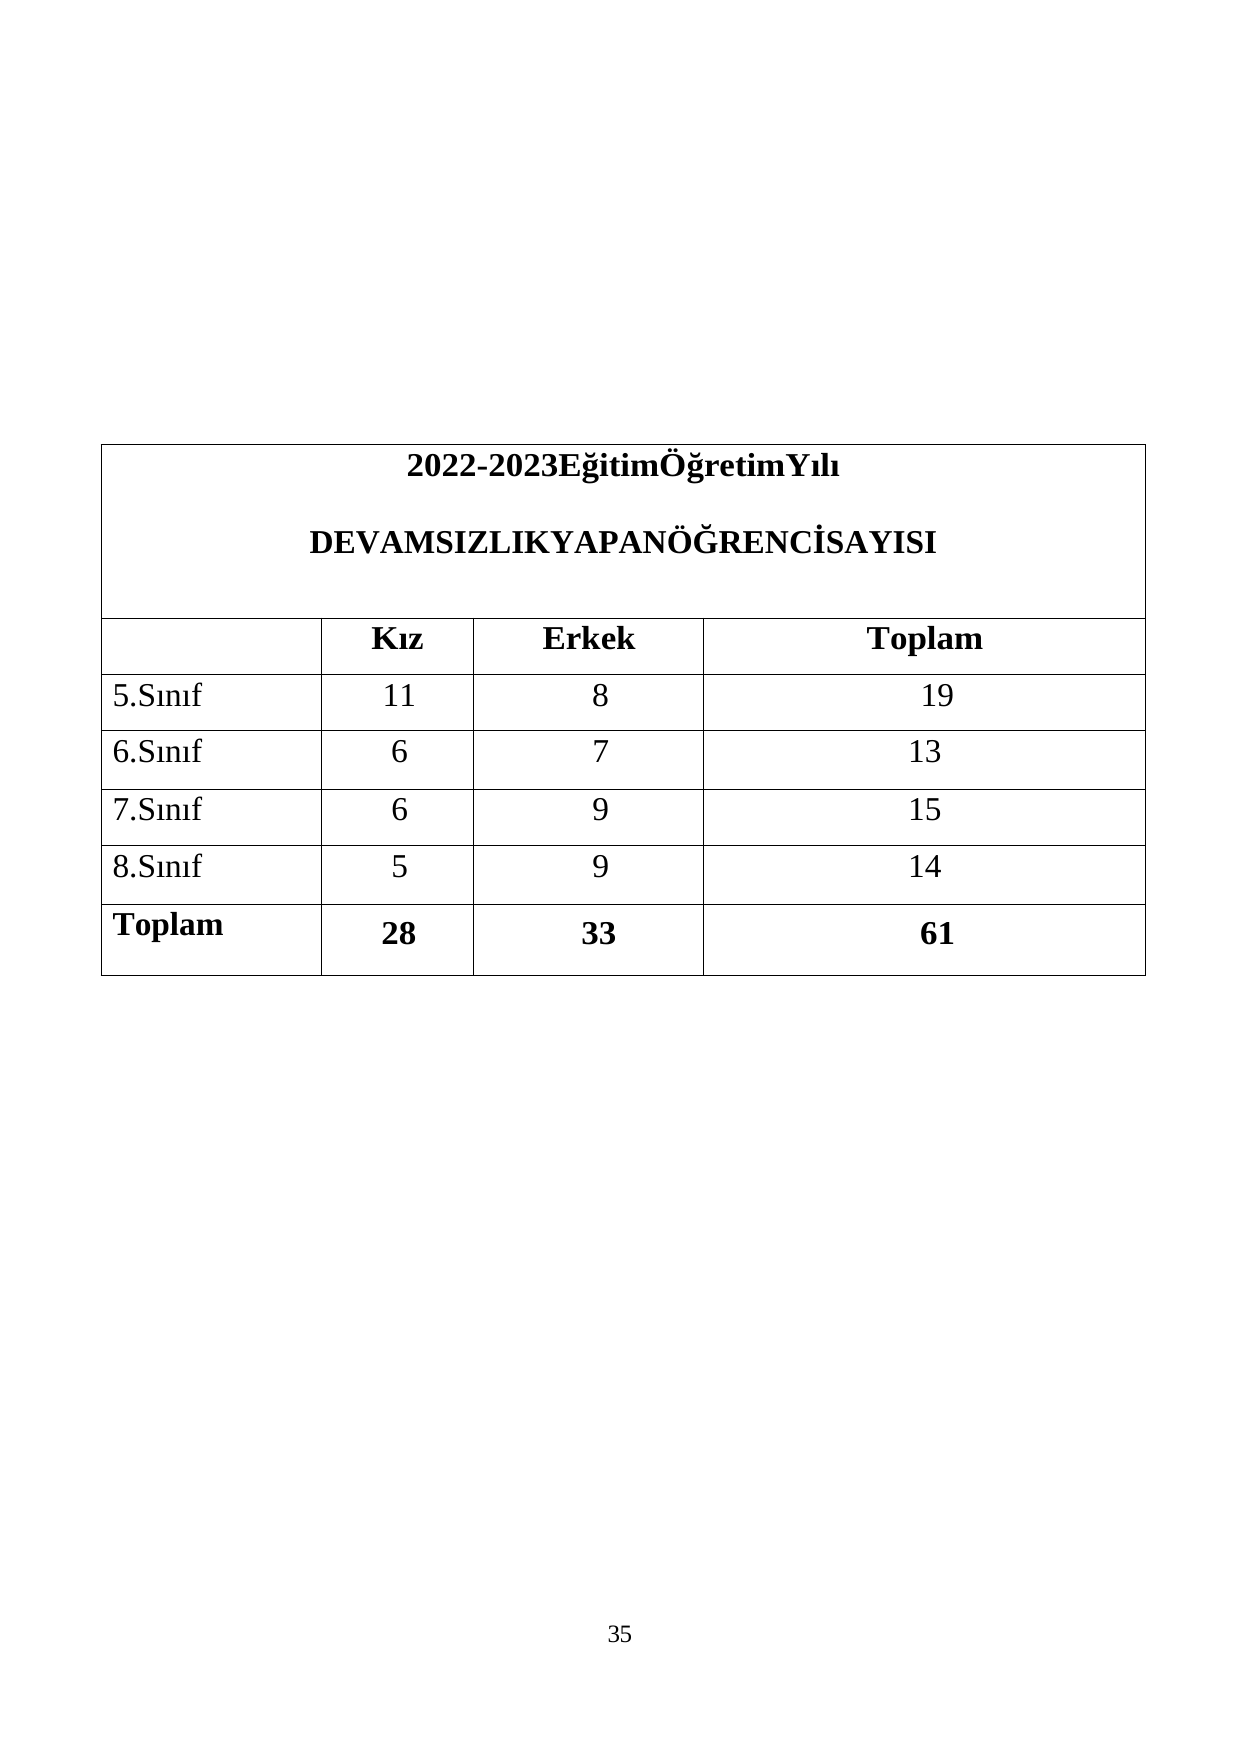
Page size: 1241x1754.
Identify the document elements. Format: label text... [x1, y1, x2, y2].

table_cell 7 [474, 731, 703, 789]
table_cell 19 [704, 675, 1145, 730]
table_cell 8 [474, 675, 703, 730]
table_cell 9 [474, 790, 703, 845]
table_cell 14 [704, 846, 1145, 903]
table_cell 7.Sınıf [102, 790, 321, 845]
table_cell 9 [474, 846, 703, 903]
table_cell 33 [474, 905, 703, 975]
table_cell 5.Sınıf [102, 675, 321, 730]
table_cell 13 [704, 731, 1145, 789]
table_header 2022-2023EğitimÖğretimYılı DEVAMSIZLIKYAPANÖĞRENCİSAYISI [102, 445, 1145, 617]
table_cell Erkek [474, 619, 703, 674]
table_cell 28 [322, 905, 473, 975]
table_cell 6 [322, 790, 473, 845]
table_cell 5 [322, 846, 473, 903]
table_cell 6.Sınıf [102, 731, 321, 789]
table_cell 15 [704, 790, 1145, 845]
table_cell 6 [322, 731, 473, 789]
table_cell 8.Sınıf [102, 846, 321, 903]
table_cell Kız [322, 619, 473, 674]
table_cell Toplam [704, 619, 1145, 674]
table_cell 61 [704, 905, 1145, 975]
table_cell 11 [322, 675, 473, 730]
table_cell [102, 619, 321, 674]
table_cell Toplam [102, 905, 321, 975]
